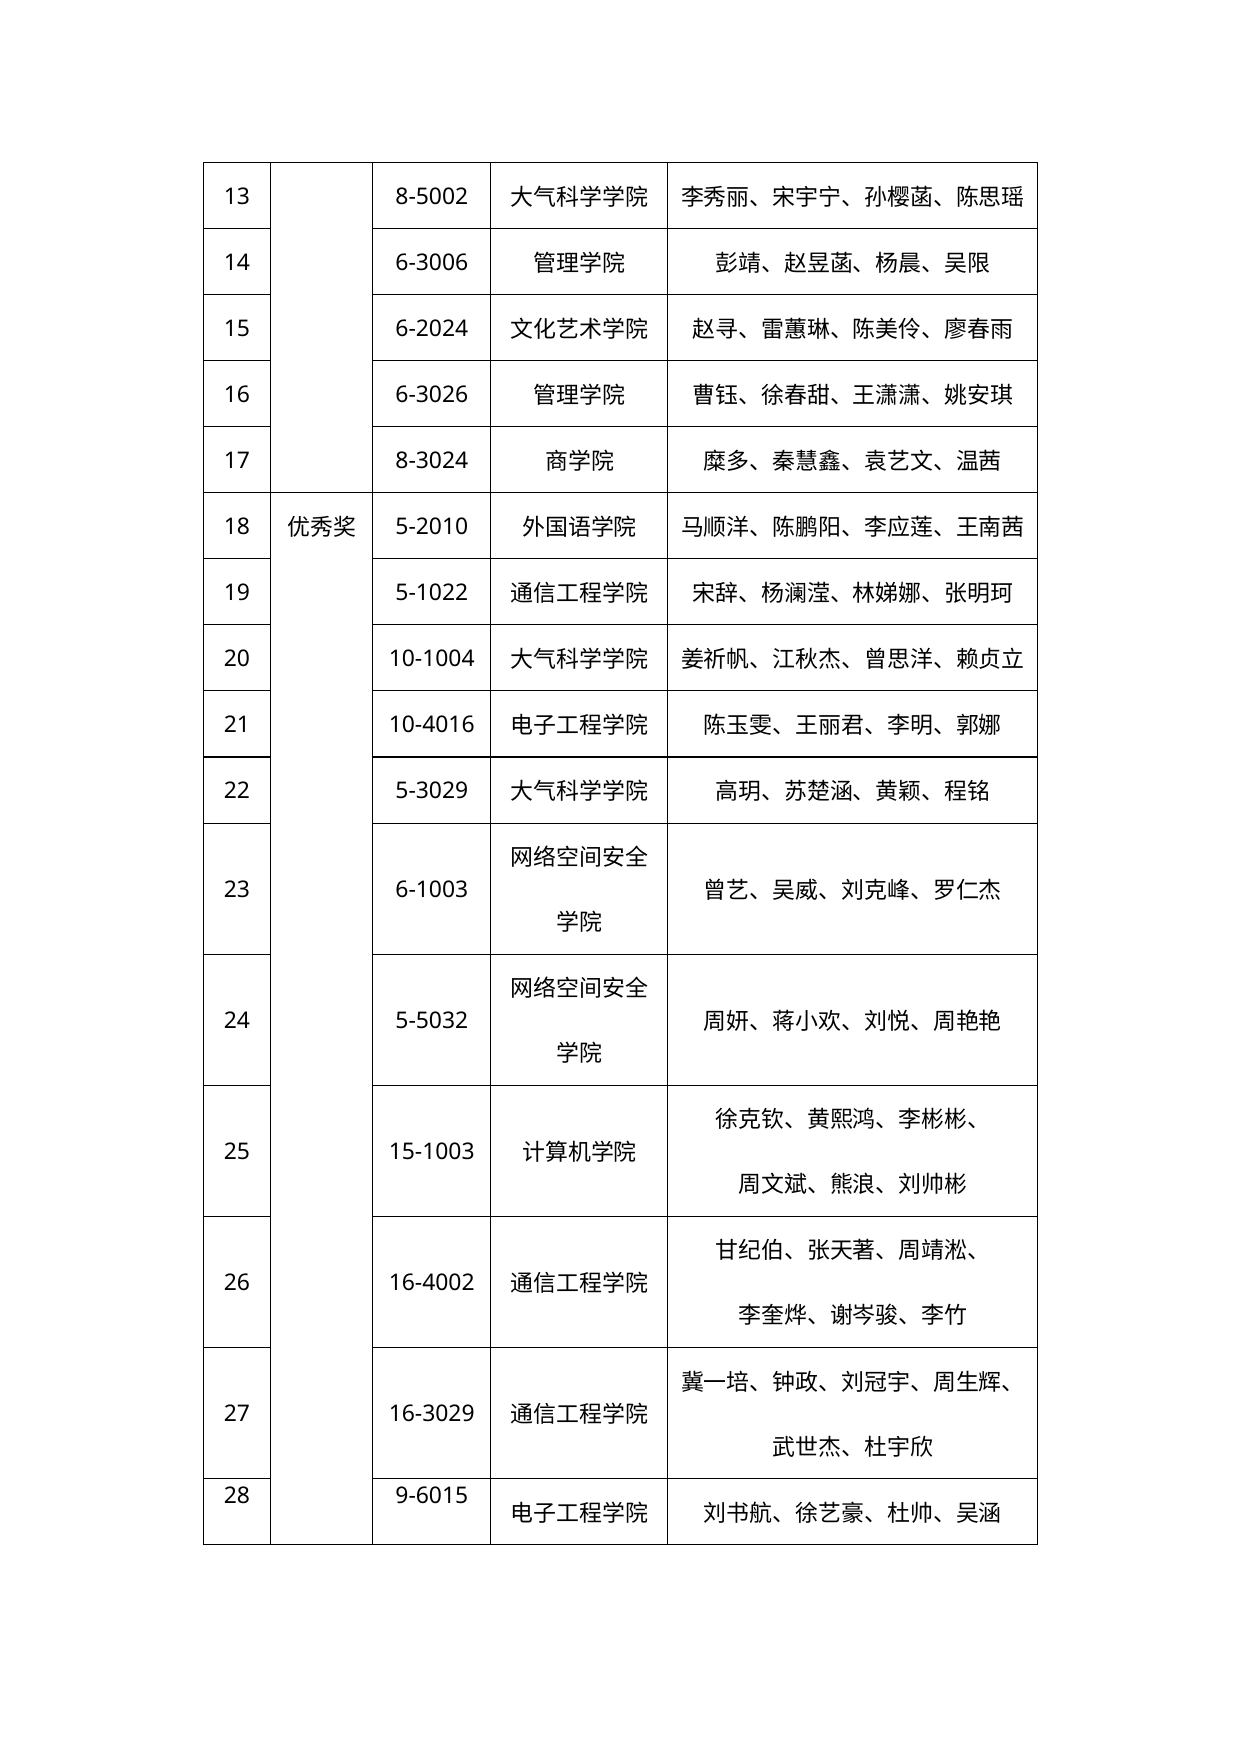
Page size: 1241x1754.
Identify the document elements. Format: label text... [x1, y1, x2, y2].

table_cell 15-1003 [373, 1086, 490, 1216]
table_cell 28 [204, 1479, 270, 1544]
table_cell 13 [204, 163, 270, 228]
table_cell 21 [204, 691, 270, 756]
table_cell 22 [204, 758, 270, 822]
table_cell 曾艺、吴威、刘克峰、罗仁杰 [668, 824, 1037, 953]
table_cell 5-1022 [373, 559, 490, 624]
table_cell 姜祈帆、江秋杰、曾思洋、赖贞立 [668, 625, 1037, 690]
table_cell 23 [204, 824, 270, 953]
table_cell 网络空间安全学院 [491, 824, 667, 953]
table_cell 5-5032 [373, 955, 490, 1084]
table_cell 16 [204, 361, 270, 426]
table_cell 16-4002 [373, 1217, 490, 1347]
table_cell 14 [204, 229, 270, 294]
table_cell 18 [204, 493, 270, 558]
table_cell 24 [204, 955, 270, 1084]
table_cell 高玥、苏楚涵、黄颖、程铭 [668, 758, 1037, 822]
table_cell 网络空间安全学院 [491, 955, 667, 1084]
table_cell 外国语学院 [491, 493, 667, 558]
table_cell 8-3024 [373, 427, 490, 492]
table_cell 商学院 [491, 427, 667, 492]
table_cell 6-1003 [373, 824, 490, 953]
table_cell 27 [204, 1348, 270, 1478]
table_cell 管理学院 [491, 361, 667, 426]
table_cell 曹钰、徐春甜、王潇潇、姚安琪 [668, 361, 1037, 426]
table_cell 17 [204, 427, 270, 492]
table_cell 李秀丽、宋宇宁、孙樱菡、陈思瑶 [668, 163, 1037, 228]
table_cell 糜多、秦慧鑫、袁艺文、温茜 [668, 427, 1037, 492]
table_cell 彭靖、赵昱菡、杨晨、吴限 [668, 229, 1037, 294]
table_cell 宋辞、杨澜滢、林娣娜、张明珂 [668, 559, 1037, 624]
table_cell 计算机学院 [491, 1086, 667, 1216]
table_cell 5-2010 [373, 493, 490, 558]
table_cell 通信工程学院 [491, 559, 667, 624]
table_cell 徐克钦、黄熙鸿、李彬彬、 周文斌、熊浪、刘帅彬 [668, 1086, 1037, 1216]
table_cell 26 [204, 1217, 270, 1347]
table_cell 冀一培、钟政、刘冠宇、周生辉、 武世杰、杜宇欣 [668, 1348, 1037, 1478]
table_cell 陈玉雯、王丽君、李明、郭娜 [668, 691, 1037, 756]
table_cell 管理学院 [491, 229, 667, 294]
table_cell 15 [204, 295, 270, 360]
table_cell 文化艺术学院 [491, 295, 667, 360]
table_cell 大气科学学院 [491, 758, 667, 822]
table_cell 甘纪伯、张天著、周靖淞、 李奎烨、谢岑骏、李竹 [668, 1217, 1037, 1347]
table_cell 电子工程学院 [491, 691, 667, 756]
table_cell 优秀奖 [271, 493, 372, 1544]
table_cell 25 [204, 1086, 270, 1216]
table_cell 20 [204, 625, 270, 690]
table_cell 周妍、蒋小欢、刘悦、周艳艳 [668, 955, 1037, 1084]
table_cell 8-5002 [373, 163, 490, 228]
table_cell 5-3029 [373, 758, 490, 822]
table_cell 大气科学学院 [491, 625, 667, 690]
table_cell 6-2024 [373, 295, 490, 360]
table_cell 6-3006 [373, 229, 490, 294]
table_cell 赵寻、雷蕙琳、陈美伶、廖春雨 [668, 295, 1037, 360]
table_cell 19 [204, 559, 270, 624]
table_cell 通信工程学院 [491, 1217, 667, 1347]
table_cell 10-1004 [373, 625, 490, 690]
table_cell 10-4016 [373, 691, 490, 756]
table_cell 9-6015 [373, 1479, 490, 1544]
table_cell 电子工程学院 [491, 1479, 667, 1544]
table_cell 大气科学学院 [491, 163, 667, 228]
table_cell 6-3026 [373, 361, 490, 426]
table_cell 通信工程学院 [491, 1348, 667, 1478]
table_cell 刘书航、徐艺豪、杜帅、吴涵 [668, 1479, 1037, 1544]
table_cell 马顺洋、陈鹏阳、李应莲、王南茜 [668, 493, 1037, 558]
table_cell 16-3029 [373, 1348, 490, 1478]
